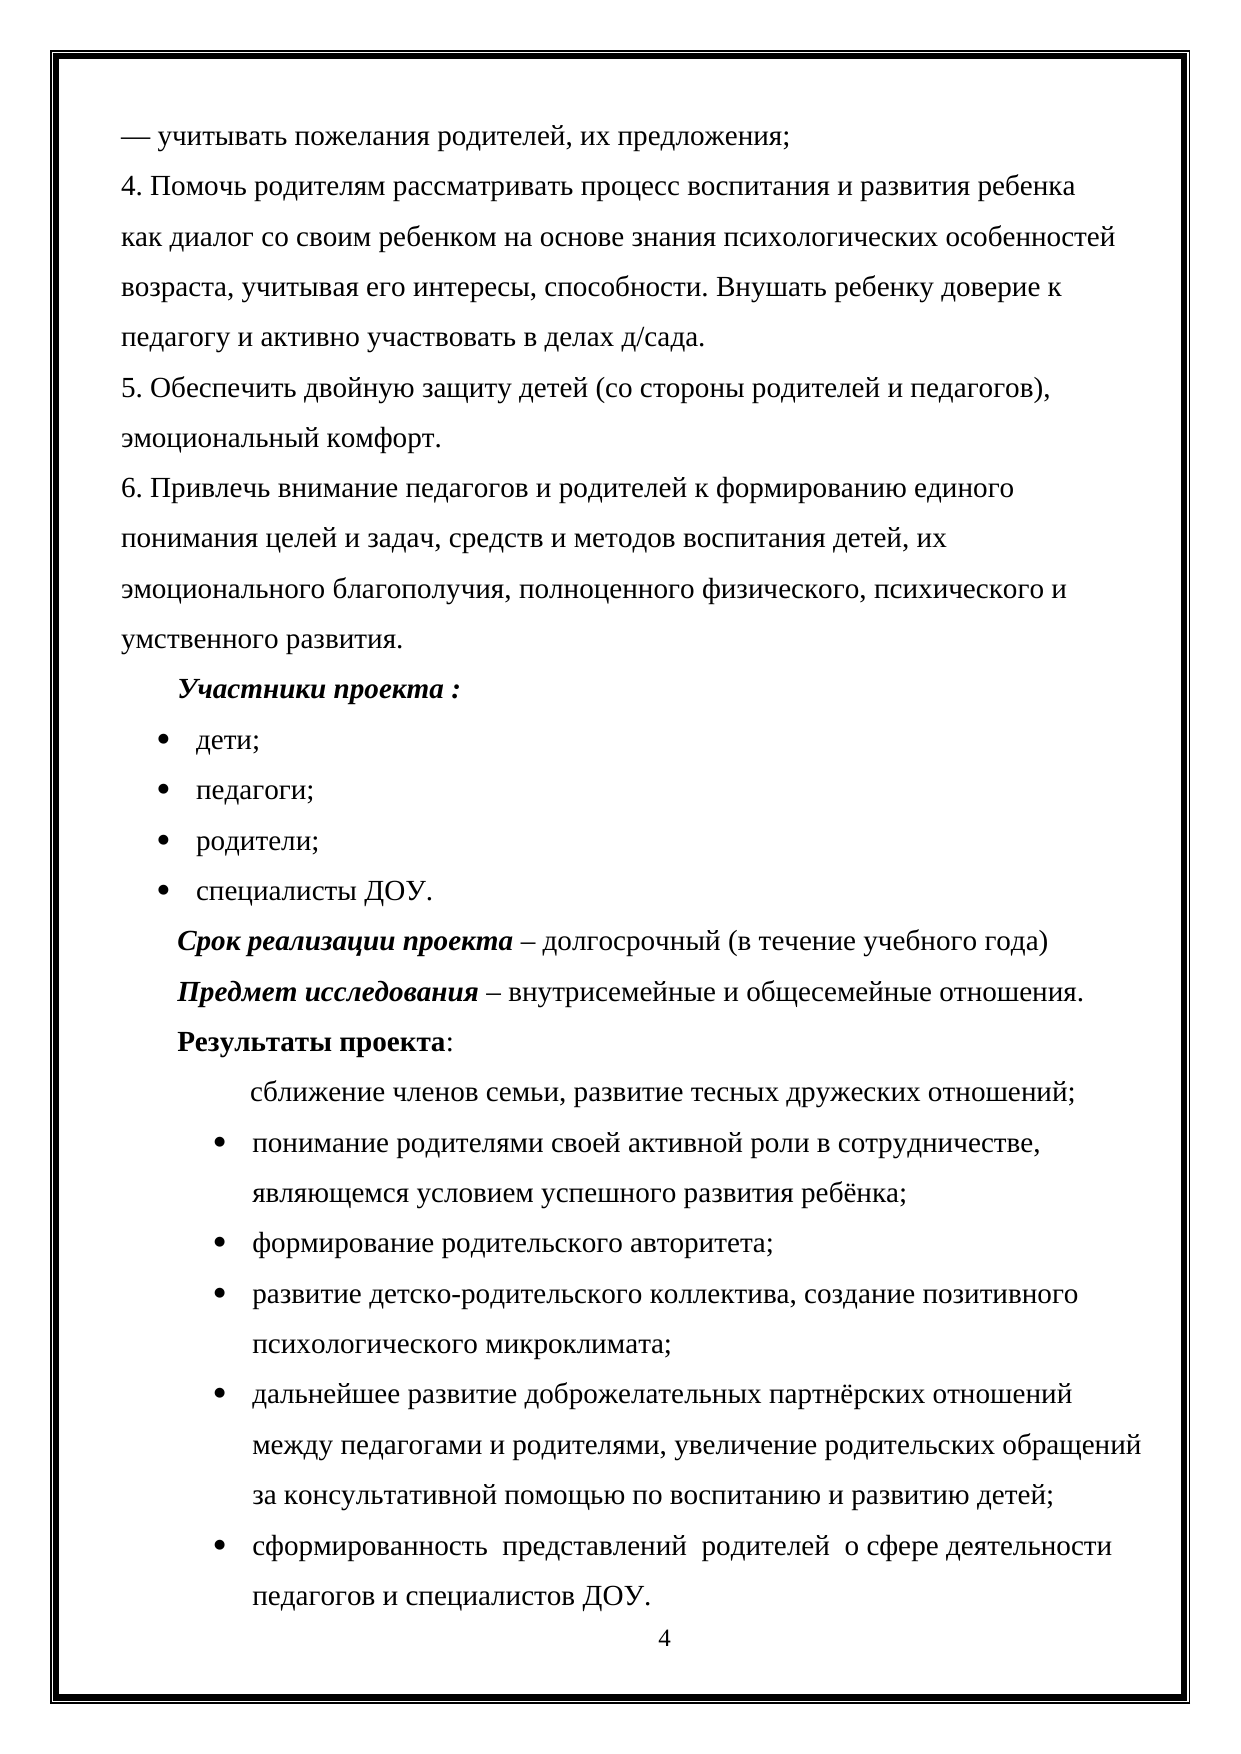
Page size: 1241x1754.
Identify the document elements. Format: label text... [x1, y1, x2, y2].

list развитие детско-родительского коллектива, создание позитивного психологического микроклимата; [214, 1276, 1152, 1360]
list дети; [158, 722, 1152, 756]
list педагоги; [158, 772, 1152, 806]
list специалисты ДОУ. [158, 873, 1152, 907]
text Срок реализации проекта – долгосрочный (в течение учебного года) [177, 923, 1152, 957]
text Участники проекта : [177, 672, 1152, 705]
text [121, 118, 1122, 655]
list родители; [158, 823, 1152, 856]
list дальнейшее развитие доброжелательных партнёрских отношений между педагогами и родителями, увеличение родительских обращений за консультативной помощью по воспитанию и развитию детей; [214, 1377, 1152, 1511]
text Результаты проекта: [177, 1024, 1152, 1058]
text сближение членов семьи, развитие тесных дружеских отношений; [177, 1074, 1152, 1108]
list формирование родительского авторитета; [214, 1226, 1152, 1259]
list понимание родителями своей активной роли в сотрудничестве, являющемся условием успешного развития ребёнка; [214, 1125, 1152, 1209]
text Предмет исследования – внутрисемейные и общесемейные отношения. [177, 974, 1152, 1007]
list сформированность представлений родителей о сфере деятельности педагогов и специалистов ДОУ. [214, 1528, 1152, 1612]
